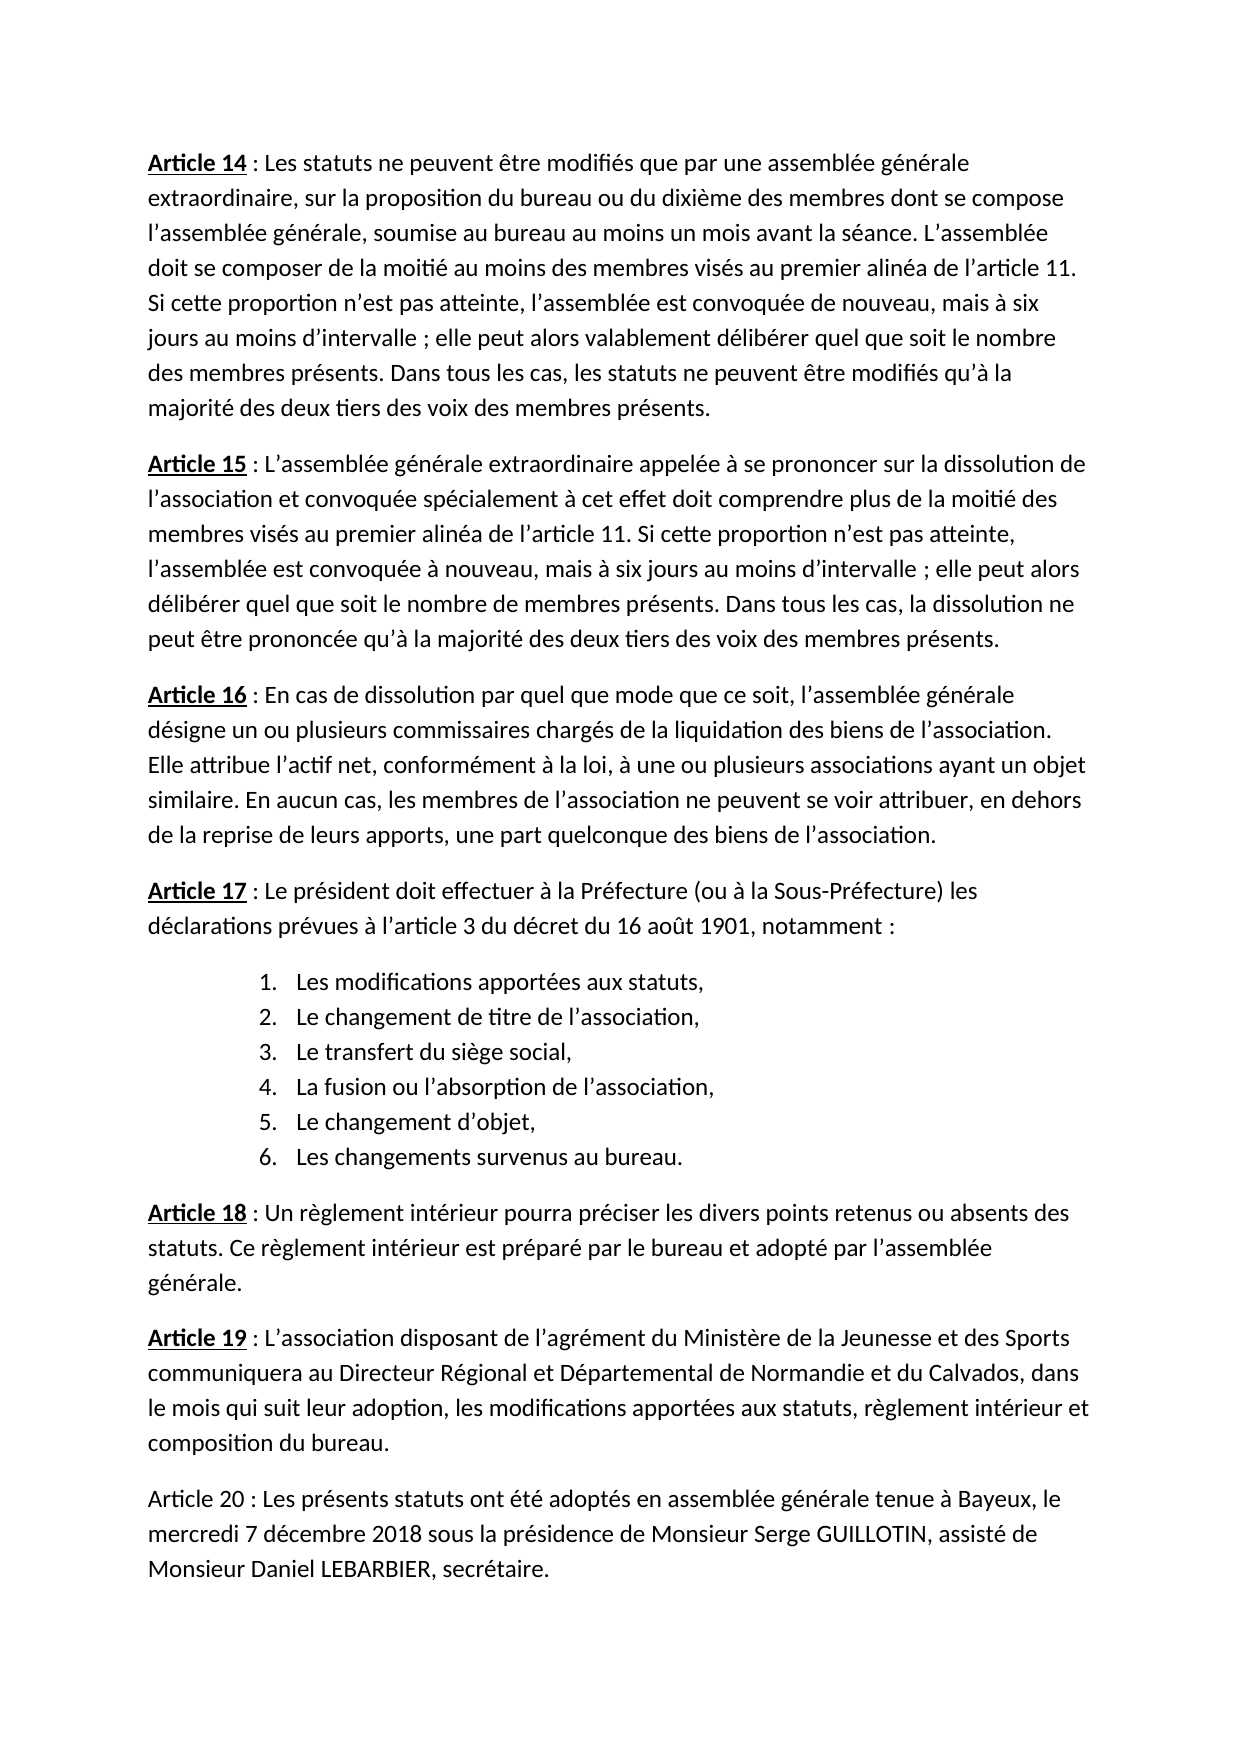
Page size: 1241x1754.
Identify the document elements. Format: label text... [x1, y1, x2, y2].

list Le changement d’objet, [258, 1106, 1093, 1136]
list Les changements survenus au bureau. [258, 1141, 1093, 1171]
text Article 14 : Les statuts ne peuvent être modifiés que par une assemblée générale extraordinaire, sur la proposition du bureau ou du dixième des membres dont se compose l’assemblée générale, soumise au bureau au moins un mois avant la séance. L’assemblée doit se composer de la moitié au moins des membres visés au premier alinéa de l’article 11. Si cette proportion n’est pas atteinte, l’assemblée est convoquée de nouveau, mais à six jours au moins d’intervalle ; elle peut alors valablement délibérer quel que soit le nombre des membres présents. Dans tous les cas, les statuts ne peuvent être modifiés qu’à la majorité des deux tiers des voix des membres présents. [148, 148, 1093, 423]
list La fusion ou l’absorption de l’association, [258, 1071, 1093, 1101]
list Les modifications apportées aux statuts, [258, 966, 1093, 996]
text Article 16 : En cas de dissolution par quel que mode que ce soit, l’assemblée générale désigne un ou plusieurs commissaires chargés de la liquidation des biens de l’association. Elle attribue l’actif net, conformément à la loi, à une ou plusieurs associations ayant un objet similaire. En aucun cas, les membres de l’association ne peuvent se voir attribuer, en dehors de la reprise de leurs apports, une part quelconque des biens de l’association. [148, 679, 1093, 850]
text Article 15 : L’assemblée générale extraordinaire appelée à se prononcer sur la dissolution de l’association et convoquée spécialement à cet effet doit comprendre plus de la moitié des membres visés au premier alinéa de l’article 11. Si cette proportion n’est pas atteinte, l’assemblée est convoquée à nouveau, mais à six jours au moins d’intervalle ; elle peut alors délibérer quel que soit le nombre de membres présents. Dans tous les cas, la dissolution ne peut être prononcée qu’à la majorité des deux tiers des voix des membres présents. [148, 448, 1093, 654]
text Article 19 : L’association disposant de l’agrément du Ministère de la Jeunesse et des Sports communiquera au Directeur Régional et Départemental de Normandie et du Calvados, dans le mois qui suit leur adoption, les modifications apportées aux statuts, règlement intérieur et composition du bureau. [148, 1323, 1093, 1458]
text Article 20 : Les présents statuts ont été adoptés en assemblée générale tenue à Bayeux, le mercredi 7 décembre 2018 sous la présidence de Monsieur Serge GUILLOTIN, assisté de Monsieur Daniel LEBARBIER, secrétaire. [148, 1483, 1093, 1584]
text Article 18 : Un règlement intérieur pourra préciser les divers points retenus ou absents des statuts. Ce règlement intérieur est préparé par le bureau et adopté par l’assemblée générale. [148, 1197, 1093, 1297]
list Le transfert du siège social, [258, 1036, 1093, 1066]
list Le changement de titre de l’association, [258, 1001, 1093, 1031]
text Article 17 : Le président doit effectuer à la Préfecture (ou à la Sous-Préfecture) les déclarations prévues à l’article 3 du décret du 16 août 1901, notamment : [148, 875, 1093, 941]
